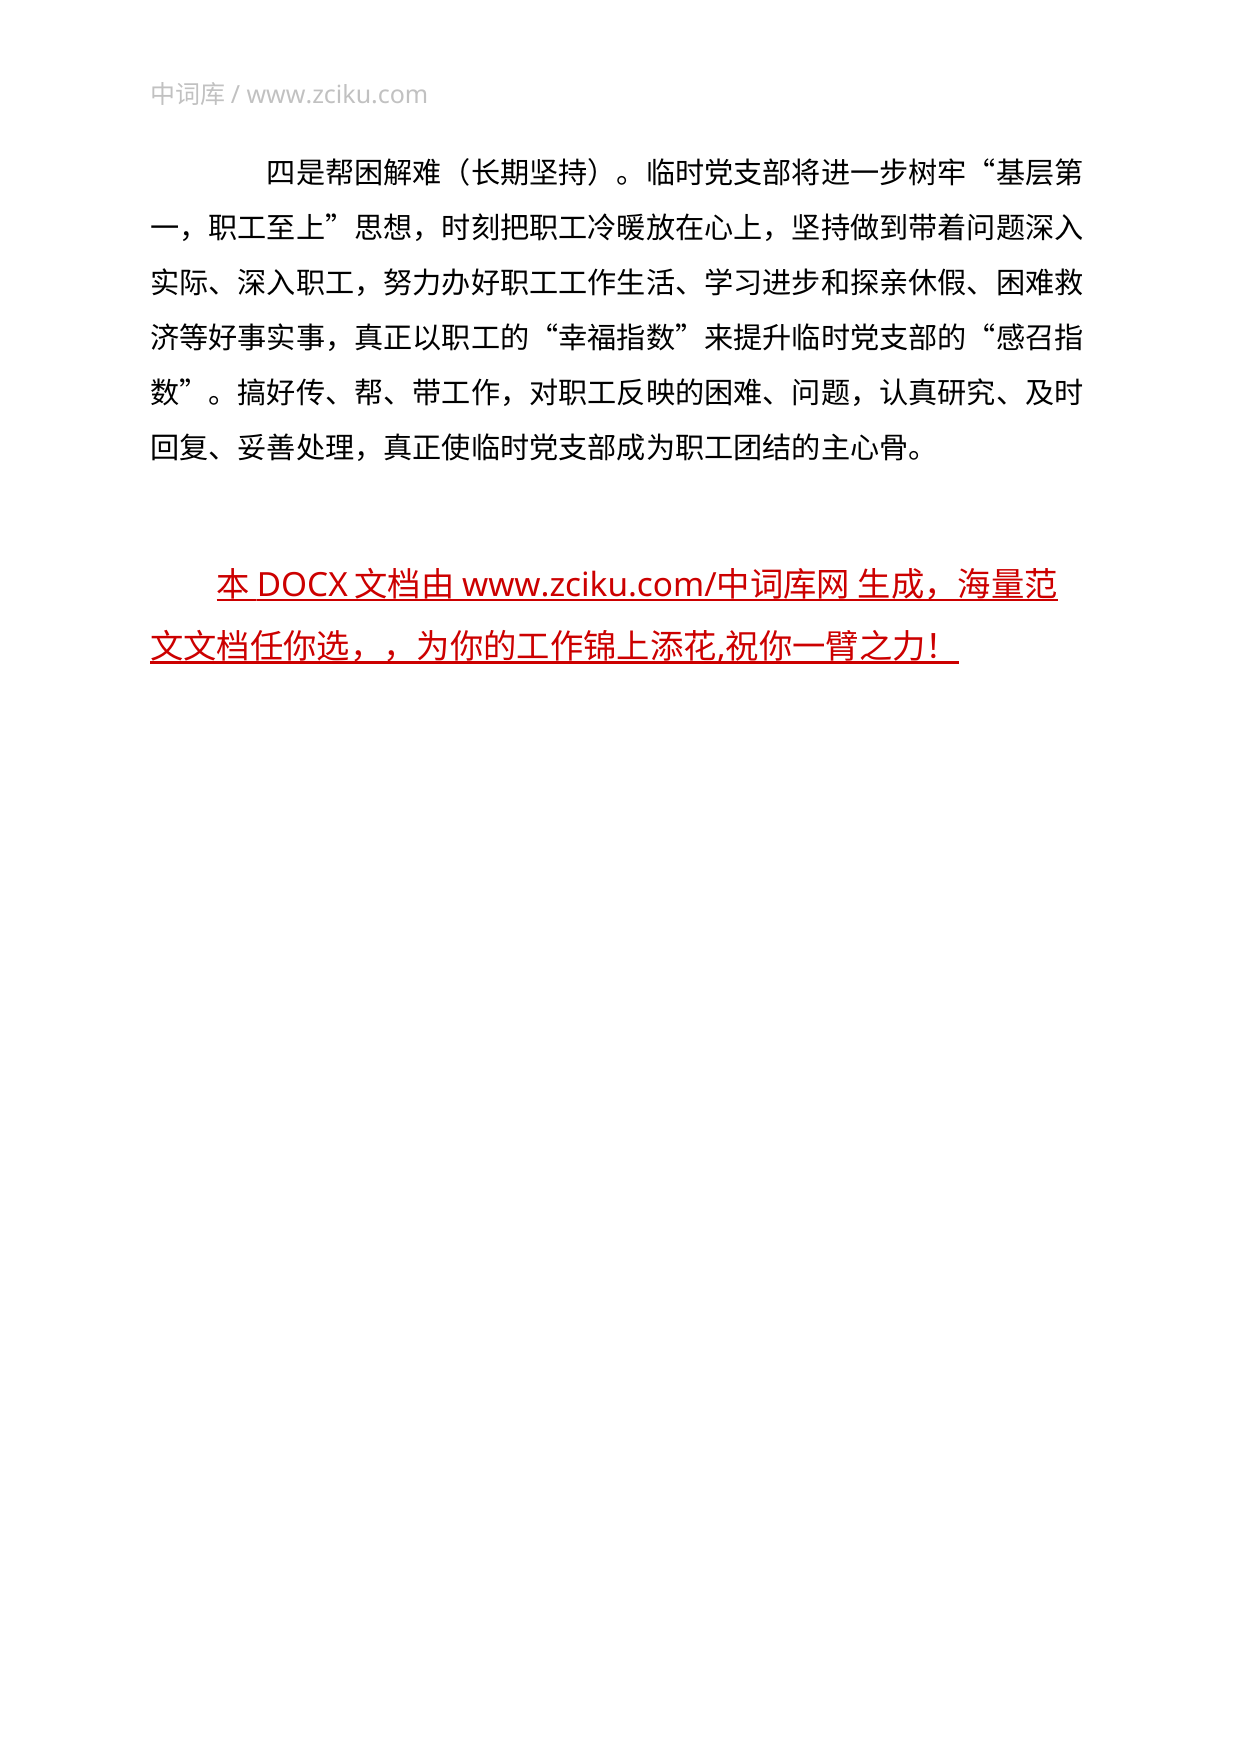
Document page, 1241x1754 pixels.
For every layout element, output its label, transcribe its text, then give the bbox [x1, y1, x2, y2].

text 四是帮困解难（长期坚持）。临时党支部将进一步树牢“基层第一，职工至上”思想，时刻把职工冷暖放在心上，坚持做到带着问题深入实际、深入职工，努力办好职工工作生活、学习进步和探亲休假、困难救济等好事实事，真正以职工的“幸福指数”来提升临时党支部的“感召指数”。搞好传、帮、带工作，对职工反映的困难、问题，认真研究、及时回复、妥善处理，真正使临时党支部成为职工团结的主心骨。 [150, 150, 1090, 467]
text 本DOCX文档由 www.zciku.com/中词库网 生成，海量范文文档任你选，，为你的工作锦上添花,祝你一臂之力！ [150, 557, 1090, 669]
